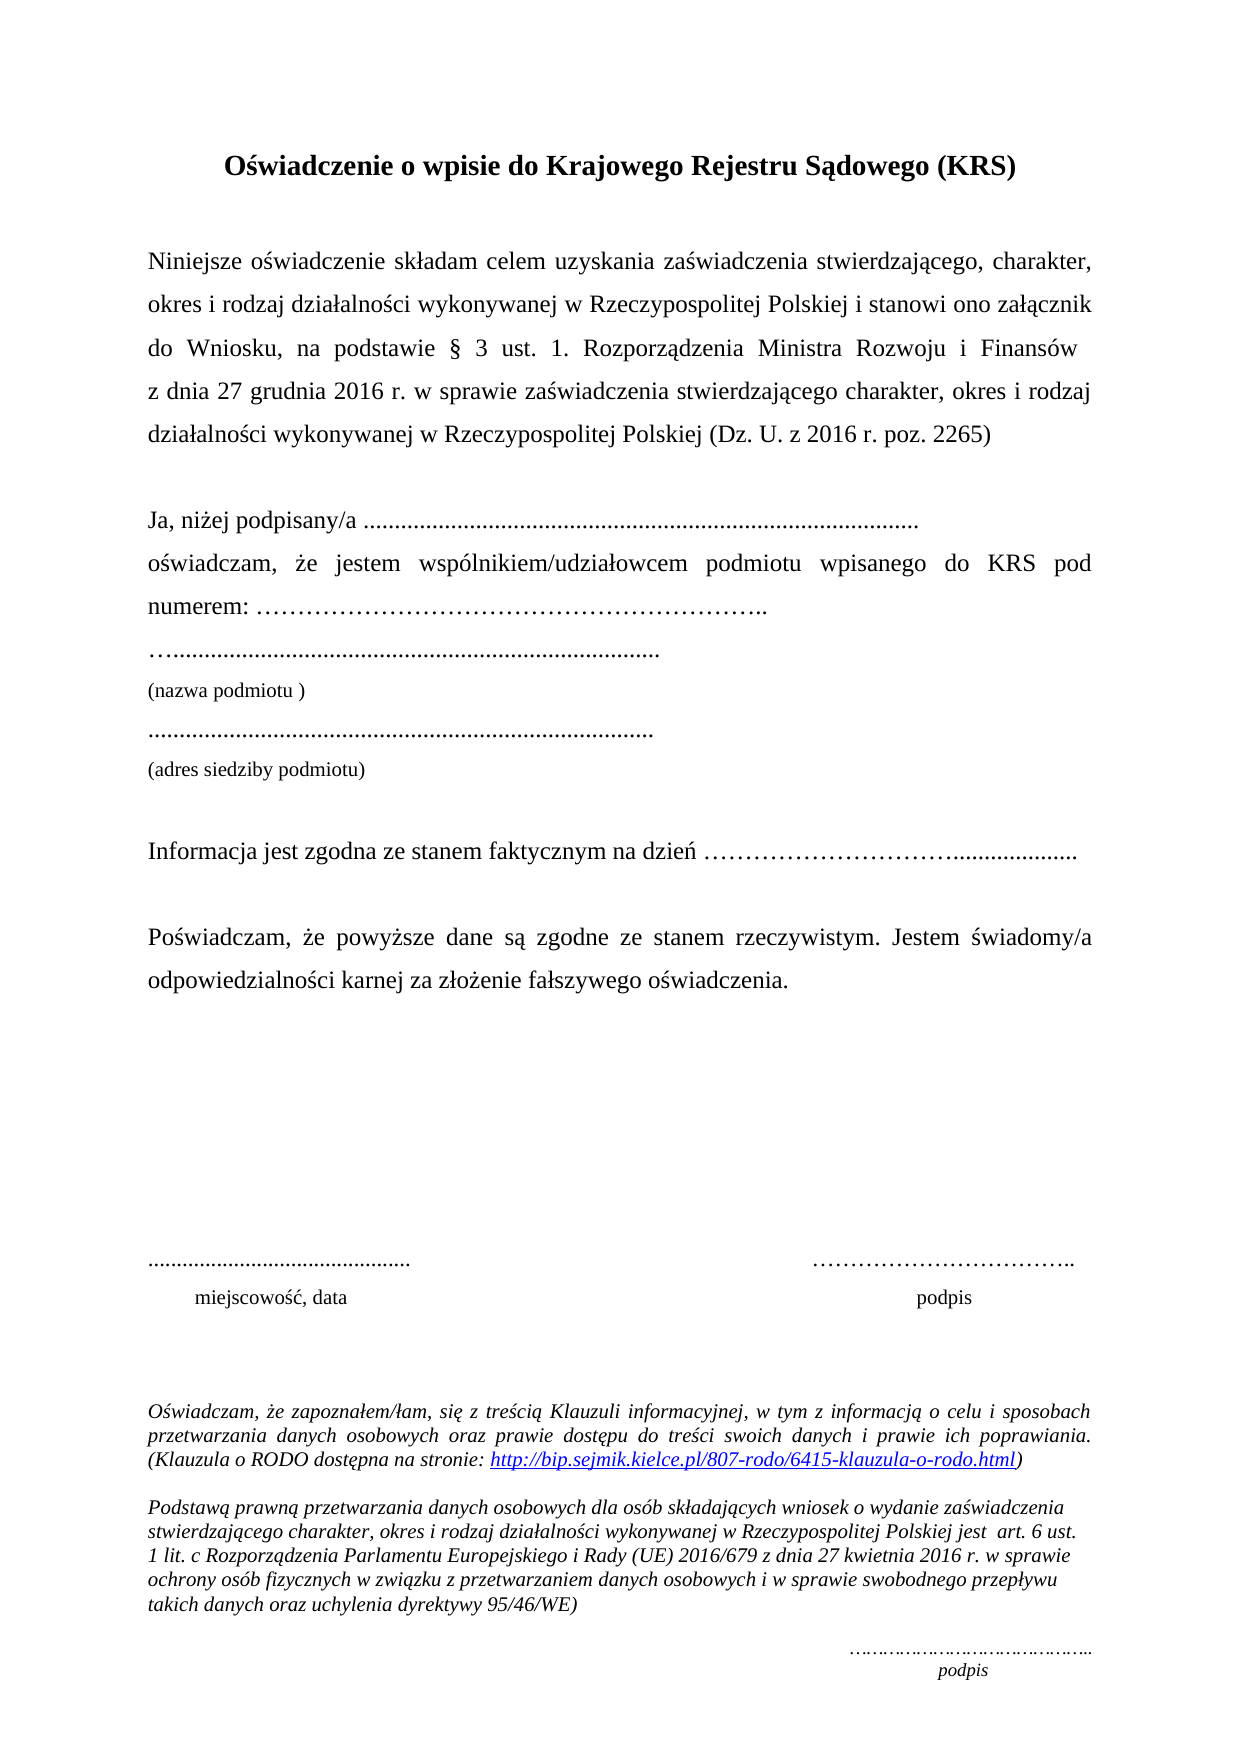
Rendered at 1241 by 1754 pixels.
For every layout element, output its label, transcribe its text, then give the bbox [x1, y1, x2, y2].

text Oświadczenie o wpisie do Krajowego Rejestru Sądowego (KRS) [148, 148, 1093, 181]
text (nazwa podmiotu ) [148, 678, 1093, 702]
text .............................................. …………………………….. [148, 1245, 1093, 1272]
text (adres siedziby podmiotu) [148, 757, 1093, 781]
text ................................................................................. [148, 714, 1093, 742]
text miejscowość, data podpis [148, 1285, 1093, 1309]
text Poświadczam, że powyższe dane są zgodne ze stanem rzeczywistym. Jestem świadomy/a odpowiedzialności karnej za złożenie fałszywego oświadczenia. [148, 922, 1093, 994]
text ….............................................................................. [148, 634, 1093, 663]
text Informacja jest zgodna ze stanem faktycznym na dzień ………………………….................... [148, 836, 1093, 865]
text oświadczam, że jestem wspólnikiem/udziałowcem podmiotu wpisanego do KRS pod numerem: …………………………………………………….. [148, 548, 1093, 620]
text Niniejsze oświadczenie składam celem uzyskania zaświadczenia stwierdzającego, charakter, okres i rodzaj działalności wykonywanej w Rzeczypospolitej Polskiej i stanowi ono załącznik do Wniosku, na podstawie § 3 ust. 1. Rozporządzenia Ministra Rozwoju i Finansów z dnia 27 grudnia 2016 r. w sprawie zaświadczenia stwierdzającego charakter, okres i rodzaj działalności wykonywanej w Rzeczypospolitej Polskiej (Dz. U. z 2016 r. poz. 2265) [148, 246, 1093, 448]
text Ja, niżej podpisany/a ......................................................................................... [148, 505, 1093, 534]
